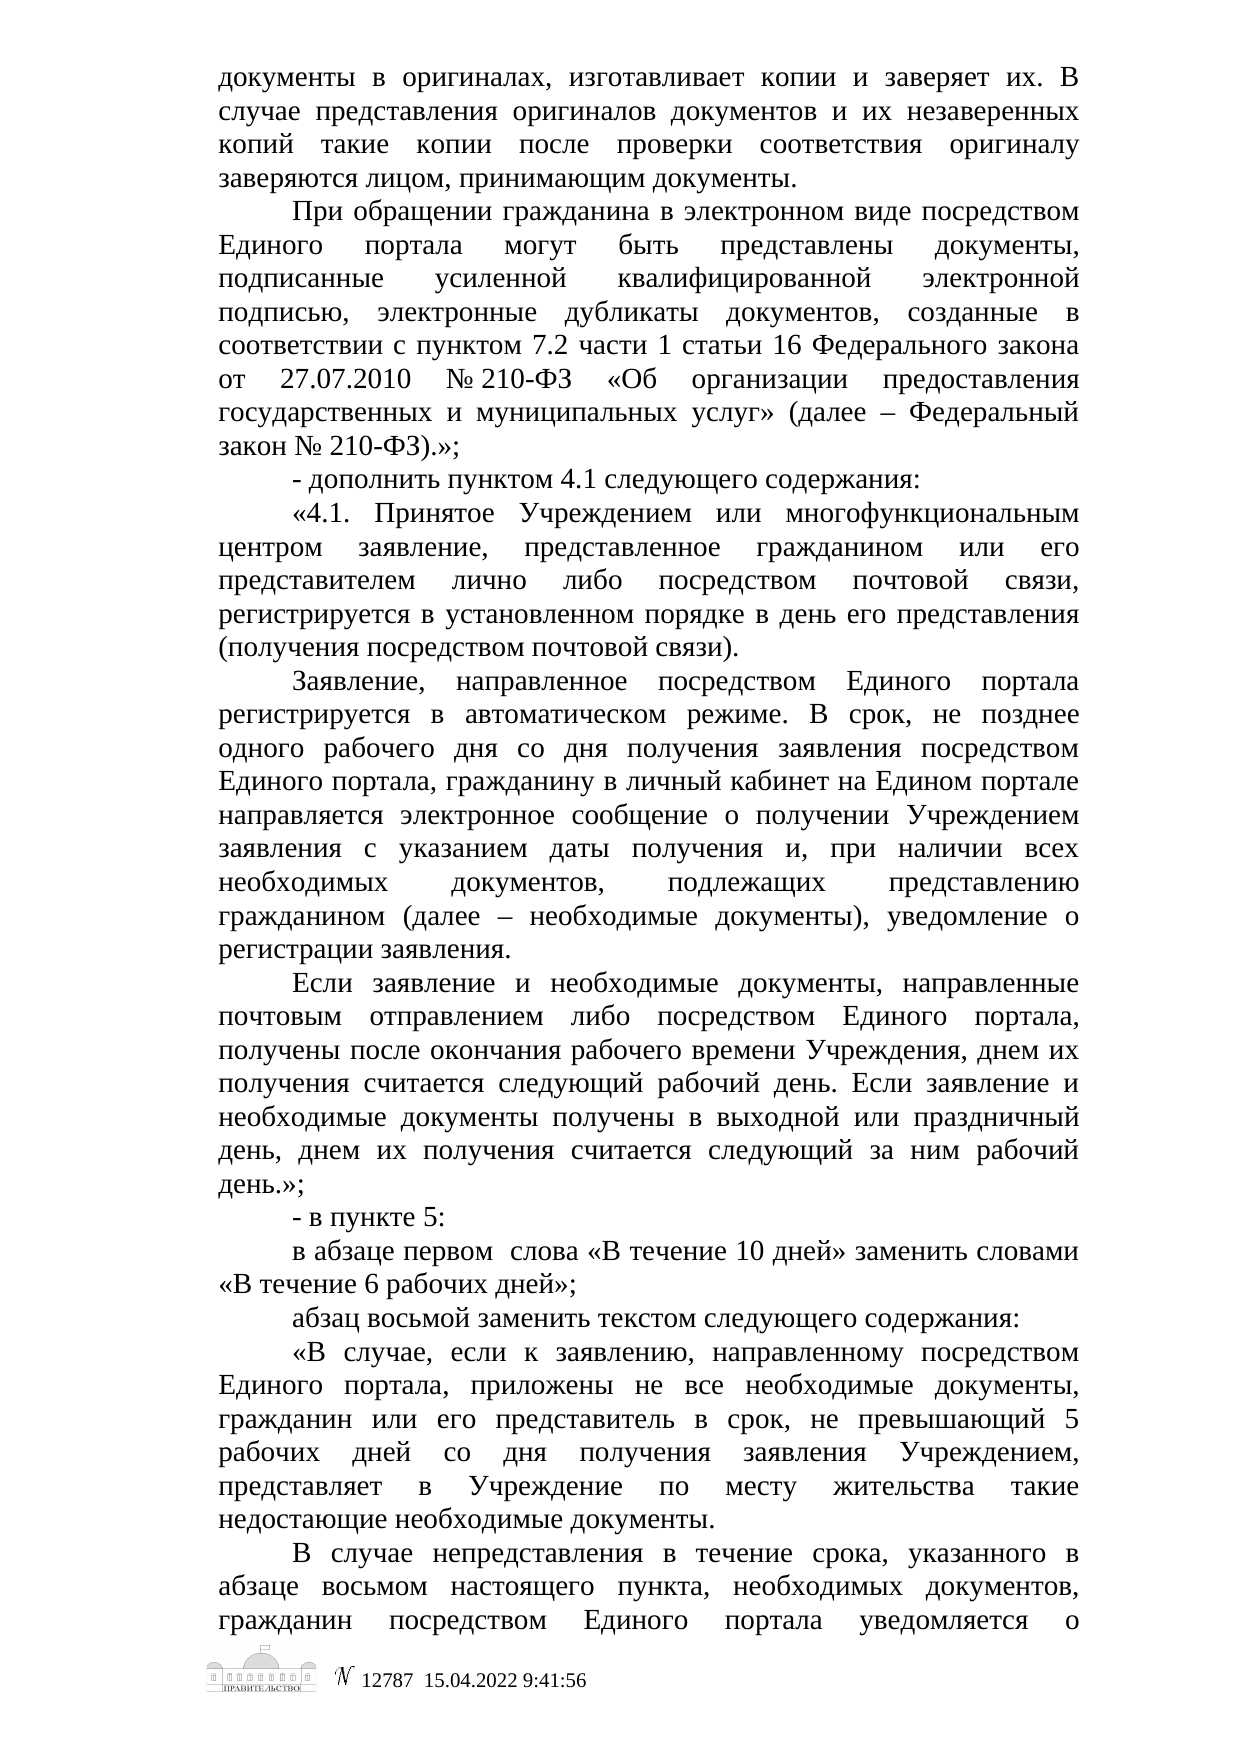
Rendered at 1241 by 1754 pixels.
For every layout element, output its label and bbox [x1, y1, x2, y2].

picture [330, 1663, 359, 1687]
table_cell [207, 59, 1091, 1636]
picture [206, 1645, 317, 1692]
